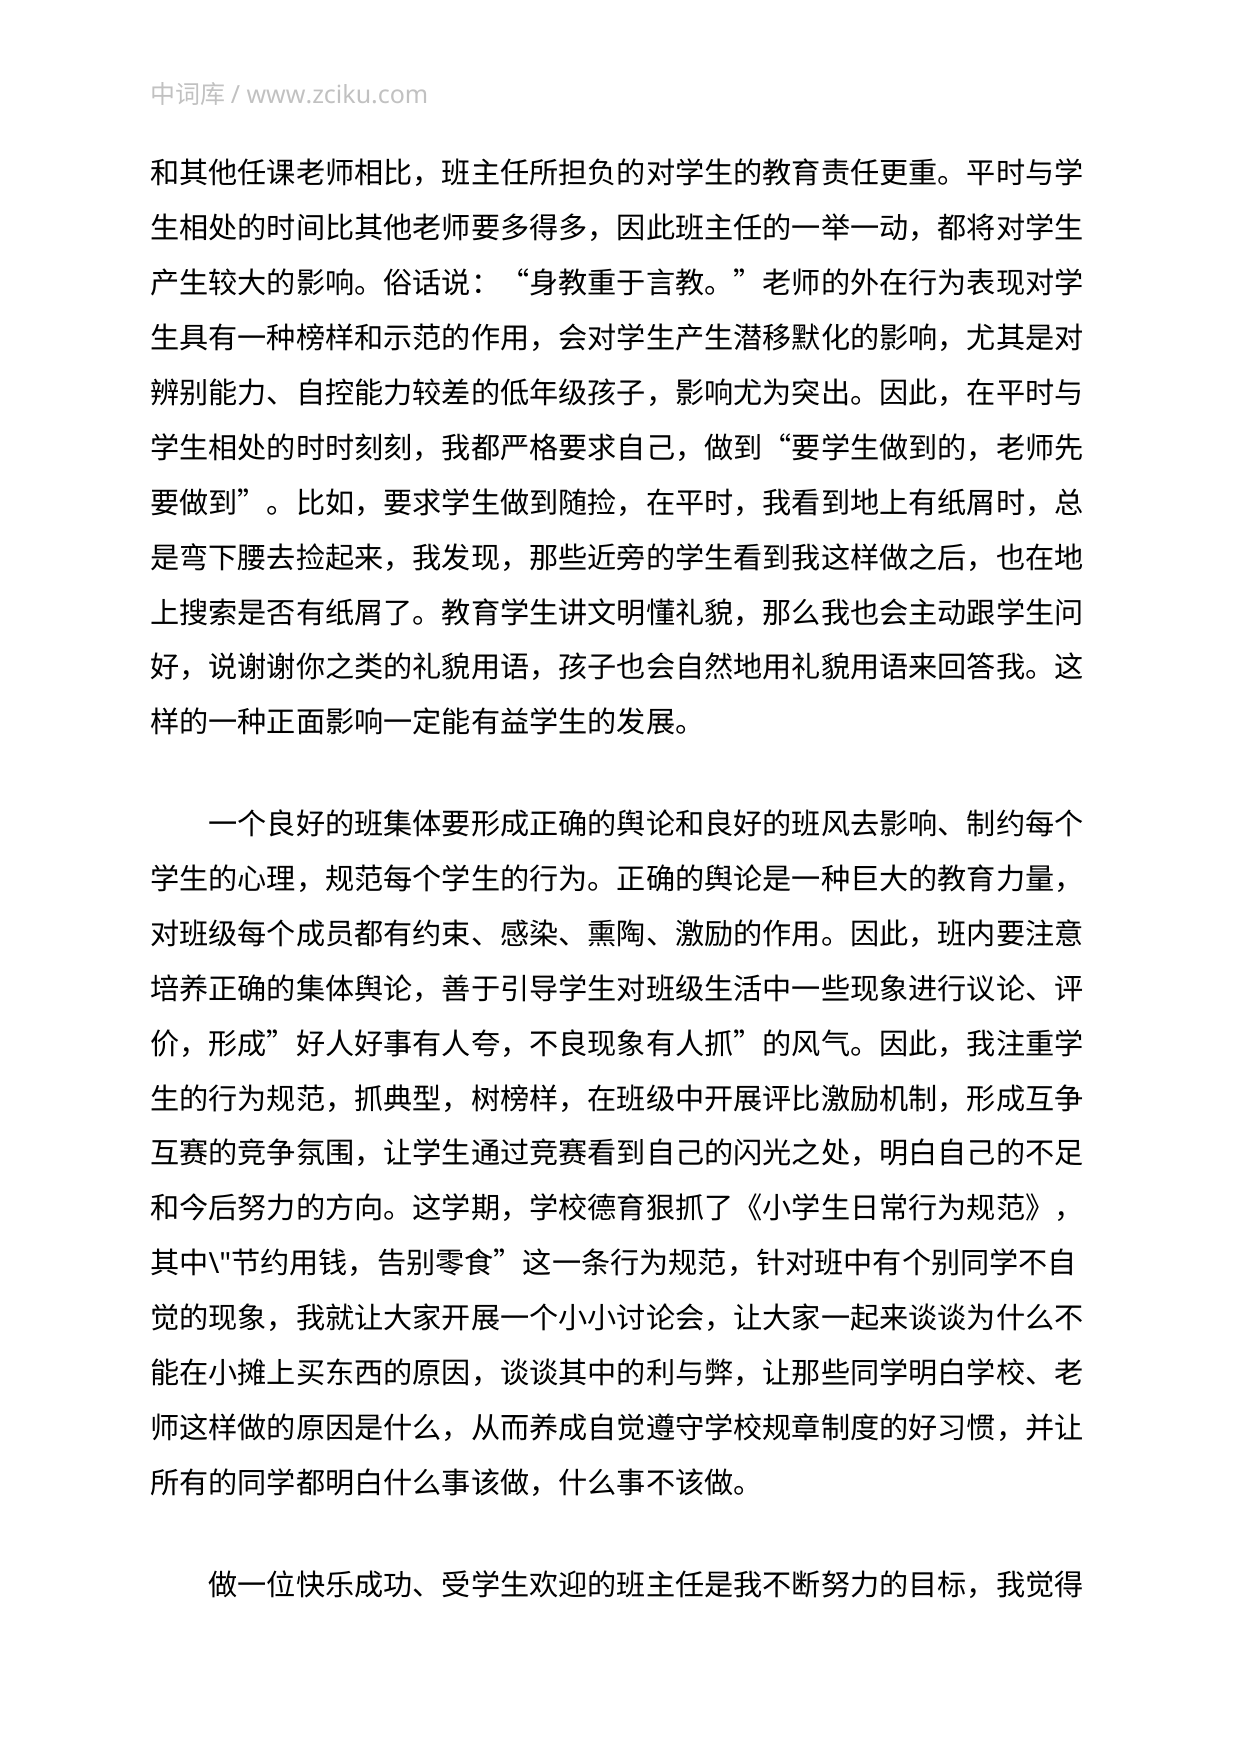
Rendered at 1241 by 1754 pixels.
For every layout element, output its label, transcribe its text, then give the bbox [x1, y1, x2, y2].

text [150, 150, 1090, 741]
text 一个良好的班集体要形成正确的舆论和良好的班风去影响、制约每个学生的心理，规范每个学生的行为。正确的舆论是一种巨大的教育力量，对班级每个成员都有约束、感染、熏陶、激励的作用。因此，班内要注意培养正确的集体舆论，善于引导学生对班级生活中一些现象进行议论、评价，形成”好人好事有人夸，不良现象有人抓”的风气。因此，我注重学生的行为规范，抓典型，树榜样，在班级中开展评比激励机制，形成互争互赛的竞争氛围，让学生通过竞赛看到自己的闪光之处，明白自己的不足和今后努力的方向。这学期，学校德育狠抓了《小学生日常行为规范》，其中\"节约用钱，告别零食”这一条行为规范，针对班中有个别同学不自觉的现象，我就让大家开展一个小小讨论会，让大家一起来谈谈为什么不能在小摊上买东西的原因，谈谈其中的利与弊，让那些同学明白学校、老师这样做的原因是什么，从而养成自觉遵守学校规章制度的好习惯，并让所有的同学都明白什么事该做，什么事不该做。 [150, 801, 1090, 1502]
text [150, 1561, 1090, 1604]
